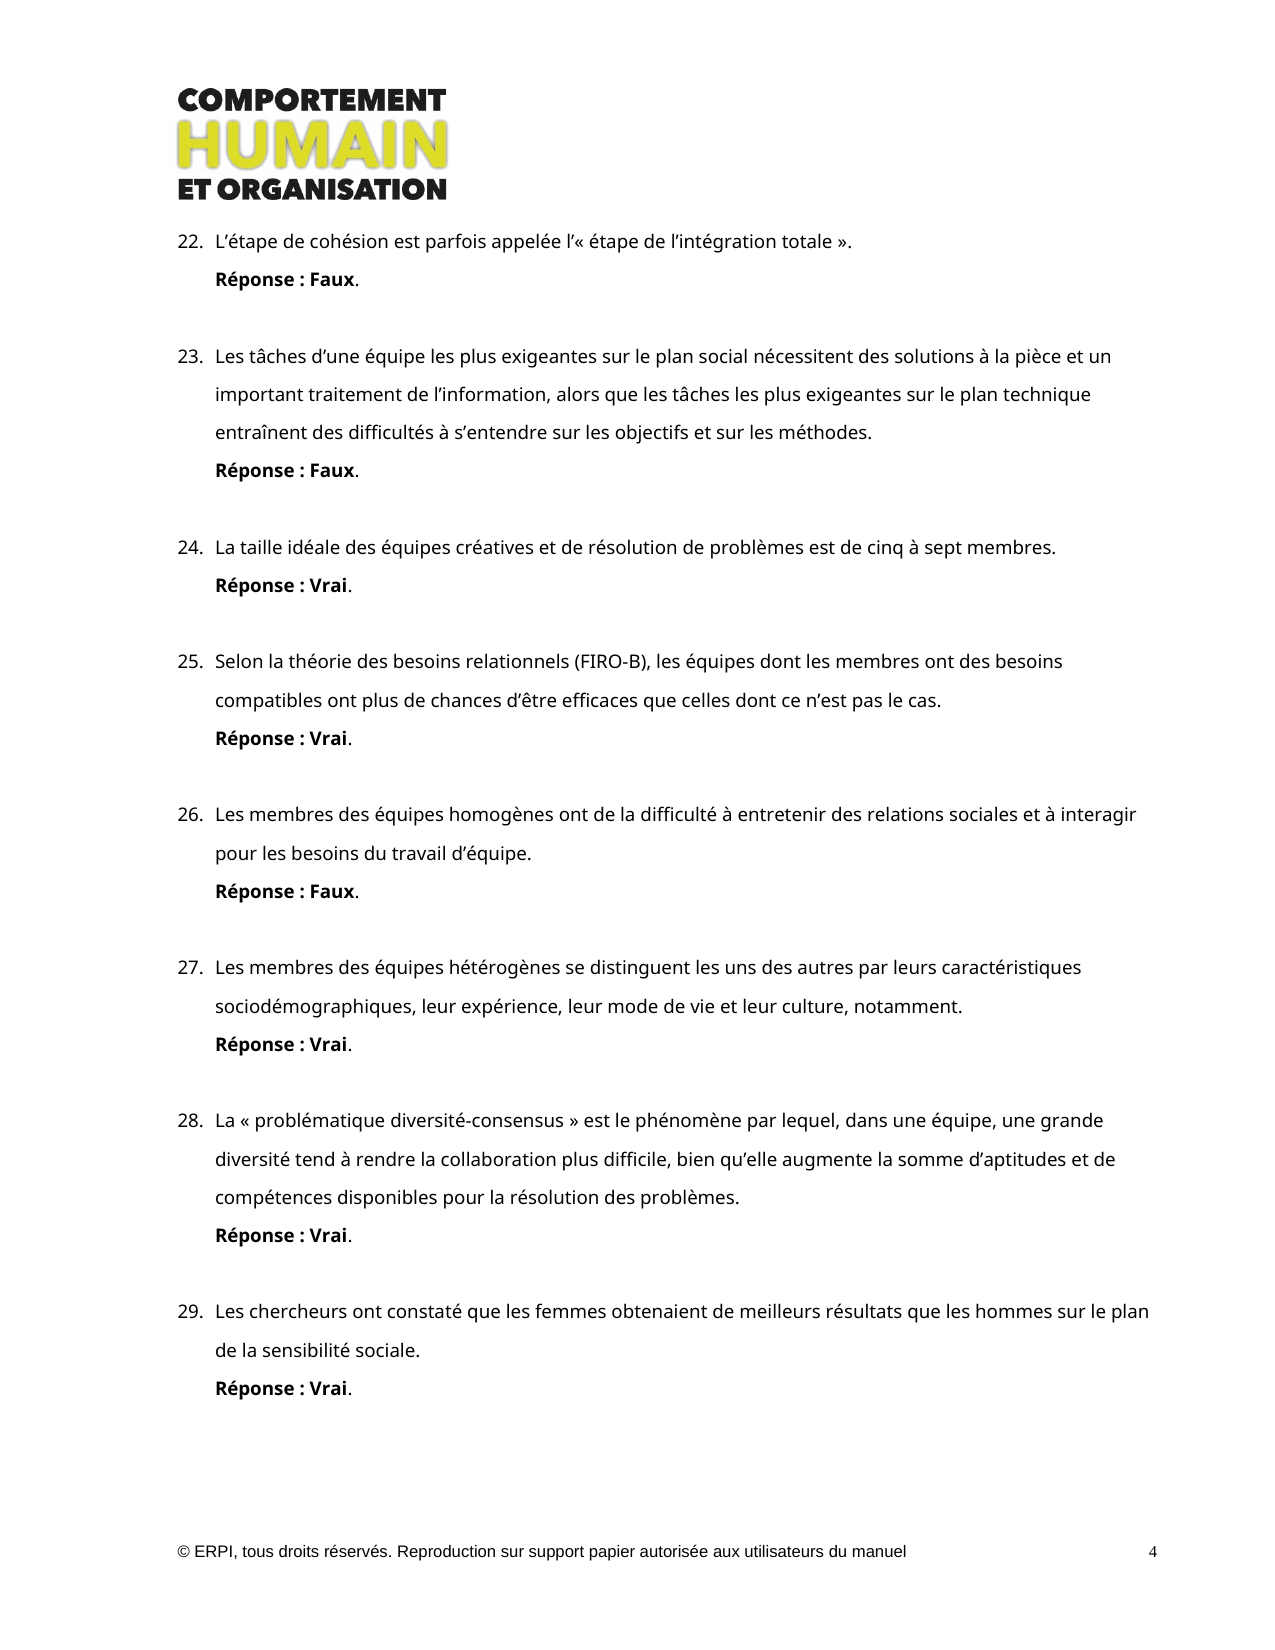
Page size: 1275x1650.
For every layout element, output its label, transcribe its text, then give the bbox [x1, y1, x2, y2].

list Les chercheurs ont constaté que les femmes obtenaient de meilleurs résultats que les hommes sur le plan de la sensibilité sociale. [177, 1299, 1157, 1362]
text Réponse : Vrai. [215, 1031, 1157, 1057]
picture [159, 88, 465, 200]
list Réponse : Vrai. [215, 725, 1157, 751]
list Réponse : Vrai. [215, 1222, 1157, 1248]
list Réponse : Faux. [215, 267, 1157, 292]
list L’étape de cohésion est parfois appelée l’« étape de l’intégration totale ». [177, 228, 1157, 254]
list Les tâches d’une équipe les plus exigeantes sur le plan social nécessitent des solutions à la pièce et un important traitement de l’information, alors que les tâches les plus exigeantes sur le plan technique entraînent des difficultés à s’entendre sur les objectifs et sur les méthodes. [177, 343, 1157, 445]
list La taille idéale des équipes créatives et de résolution de problèmes est de cinq à sept membres. [177, 534, 1157, 560]
list Les membres des équipes homogènes ont de la difficulté à entretenir des relations sociales et à interagir pour les besoins du travail d’équipe. [177, 802, 1157, 866]
list Les membres des équipes hétérogènes se distinguent les uns des autres par leurs caractéristiques sociodémographiques, leur expérience, leur mode de vie et leur culture, notamment. [177, 955, 1157, 1018]
list Réponse : Faux. [215, 458, 1157, 483]
list Réponse : Vrai. [215, 1375, 1157, 1401]
text Réponse : Faux. [215, 878, 1157, 904]
list La « problématique diversité-consensus » est le phénomène par lequel, dans une équipe, une grande diversité tend à rendre la collaboration plus difficile, bien qu’elle augmente la somme d’aptitudes et de compétences disponibles pour la résolution des problèmes. [177, 1108, 1157, 1209]
list Réponse : Vrai. [215, 572, 1157, 598]
list Selon la théorie des besoins relationnels (FIRO-B), les équipes dont les membres ont des besoins compatibles ont plus de chances d’être efficaces que celles dont ce n’est pas le cas. [177, 649, 1157, 713]
